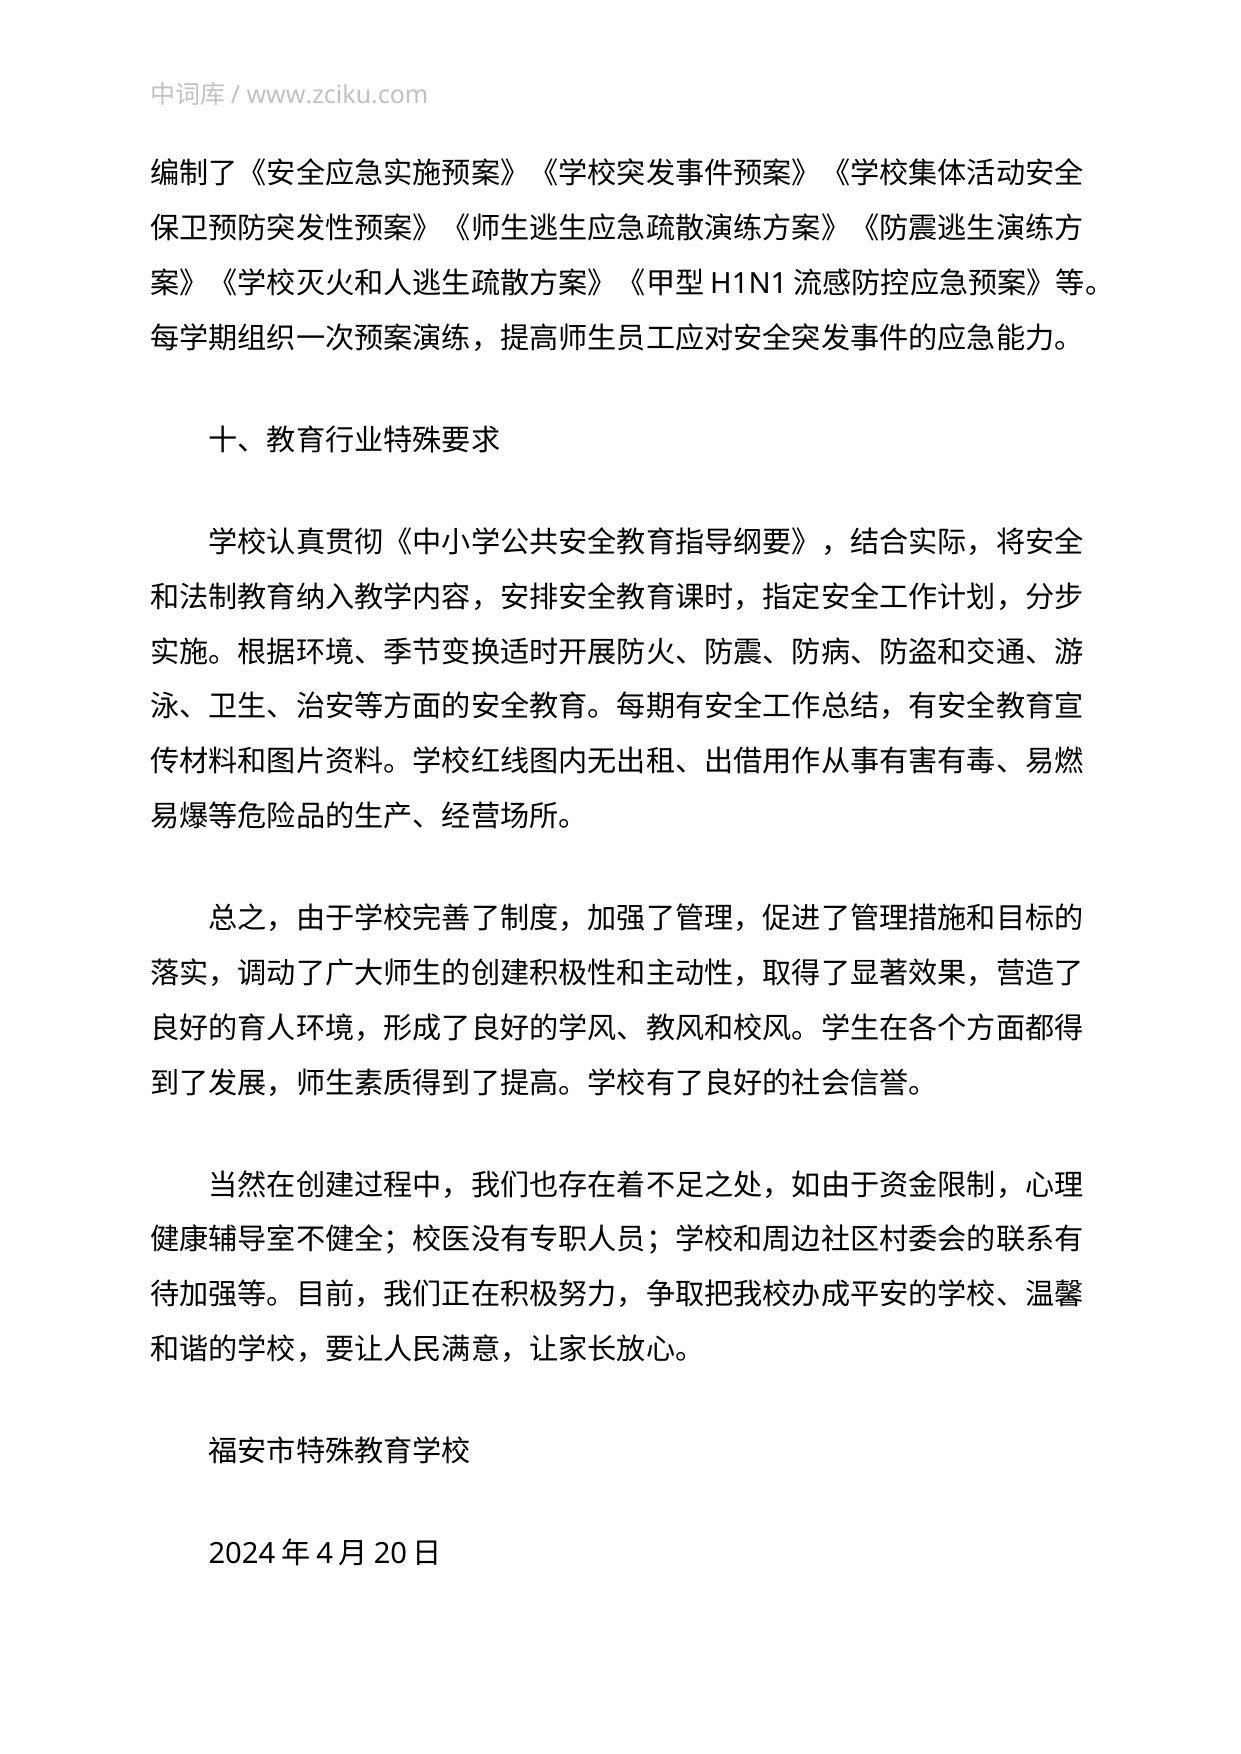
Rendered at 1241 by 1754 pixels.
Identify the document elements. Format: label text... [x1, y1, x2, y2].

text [150, 150, 1090, 357]
text 总之，由于学校完善了制度，加强了管理，促进了管理措施和目标的落实，调动了广大师生的创建积极性和主动性，取得了显著效果，营造了良好的育人环境，形成了良好的学风、教风和校风。学生在各个方面都得到了发展，师生素质得到了提高。学校有了良好的社会信誉。 [150, 894, 1090, 1102]
text 学校认真贯彻《中小学公共安全教育指导纲要》，结合实际，将安全和法制教育纳入教学内容，安排安全教育课时，指定安全工作计划，分步实施。根据环境、季节变换适时开展防火、防震、防病、防盗和交通、游泳、卫生、治安等方面的安全教育。每期有安全工作总结，有安全教育宣传材料和图片资料。学校红线图内无出租、出借用作从事有害有毒、易燃易爆等危险品的生产、经营场所。 [150, 518, 1090, 835]
text 2024年4月20日 [150, 1529, 1090, 1572]
text 福安市特殊教育学校 [150, 1427, 1090, 1470]
text 十、教育行业特殊要求 [150, 417, 1090, 459]
text 当然在创建过程中，我们也存在着不足之处，如由于资金限制，心理健康辅导室不健全；校医没有专职人员；学校和周边社区村委会的联系有待加强等。目前，我们正在积极努力，争取把我校办成平安的学校、温馨和谐的学校，要让人民满意，让家长放心。 [150, 1161, 1090, 1368]
